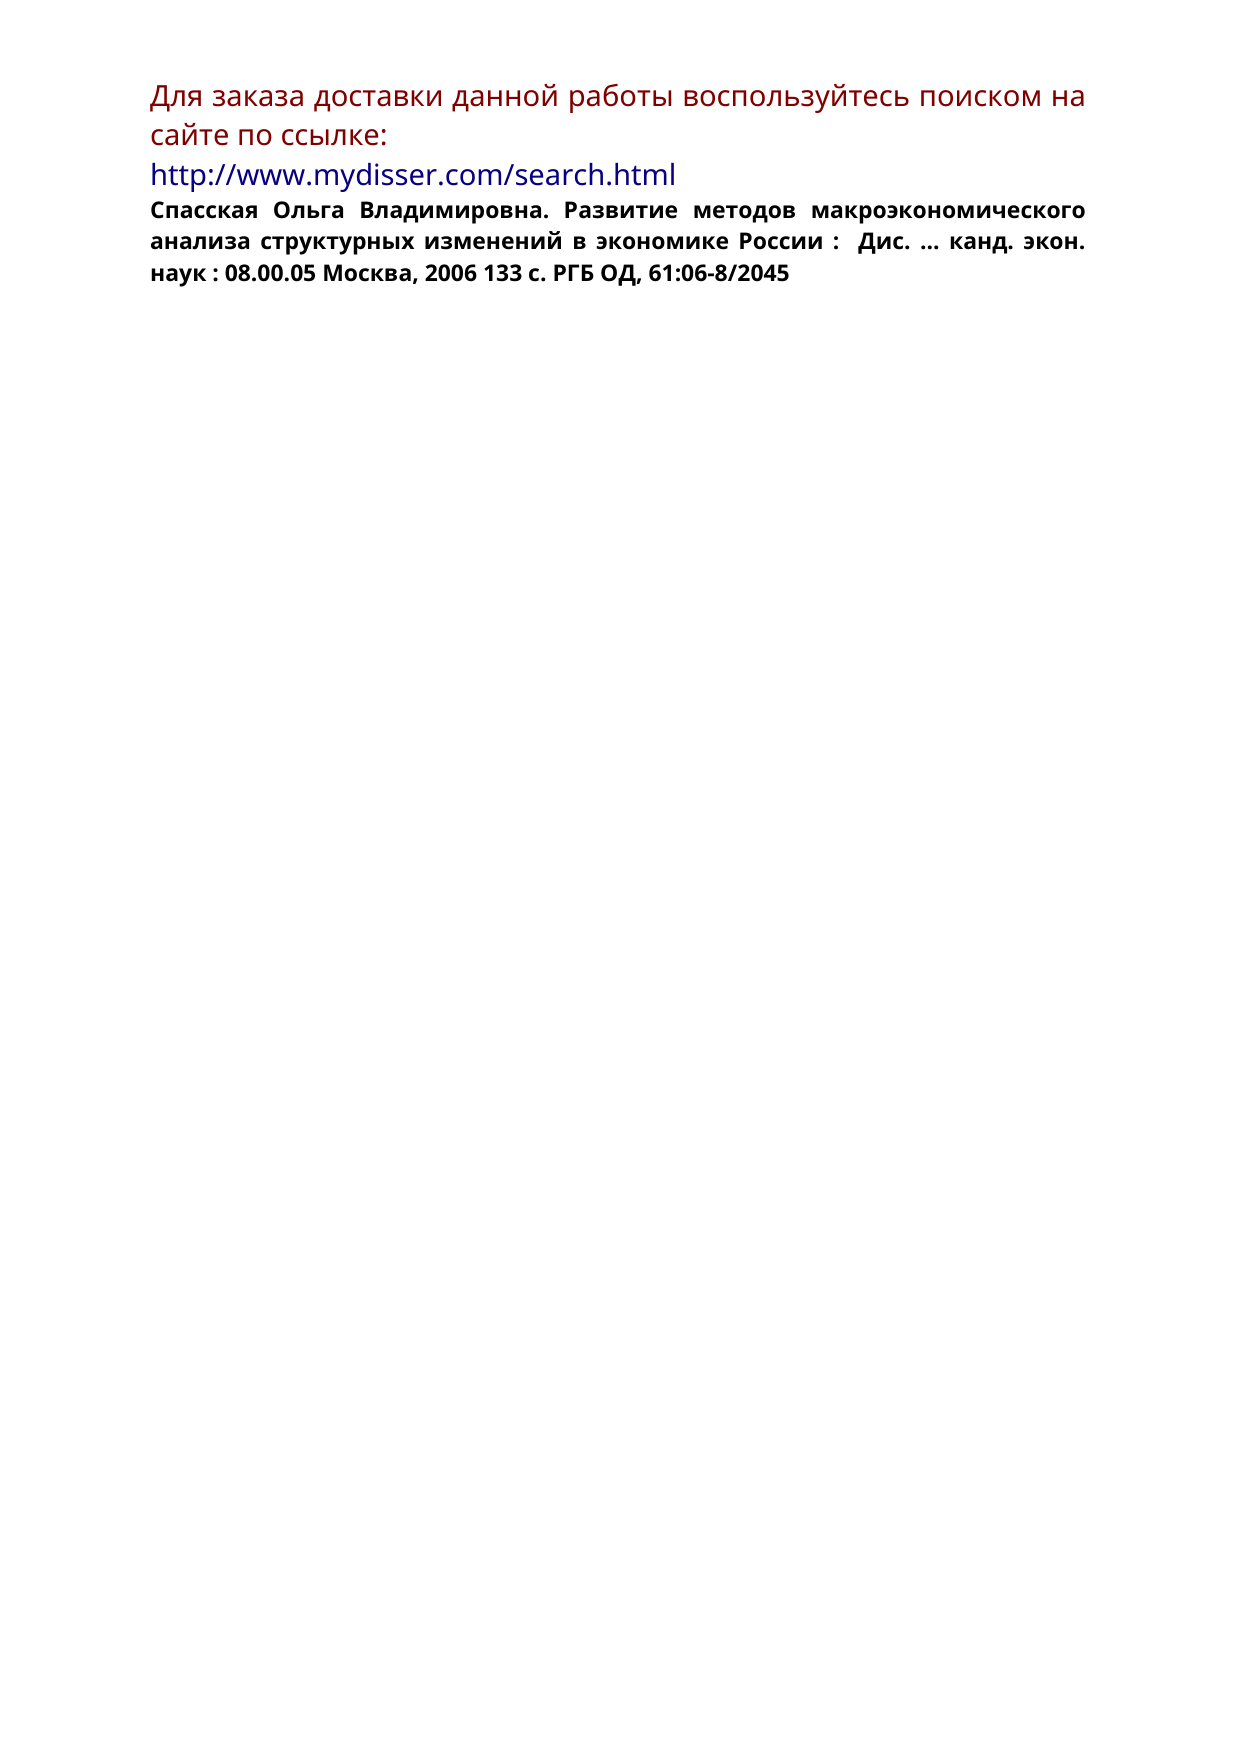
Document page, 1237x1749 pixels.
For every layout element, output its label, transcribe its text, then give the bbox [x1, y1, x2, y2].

text Спасская Ольга Владимировна. Развитие методов макроэкономического анализа структурных изменений в экономике России : Дис. ... канд. экон. наук : 08.00.05 Москва, 2006 133 с. РГБ ОД, 61:06-8/2045 [150, 194, 1086, 288]
